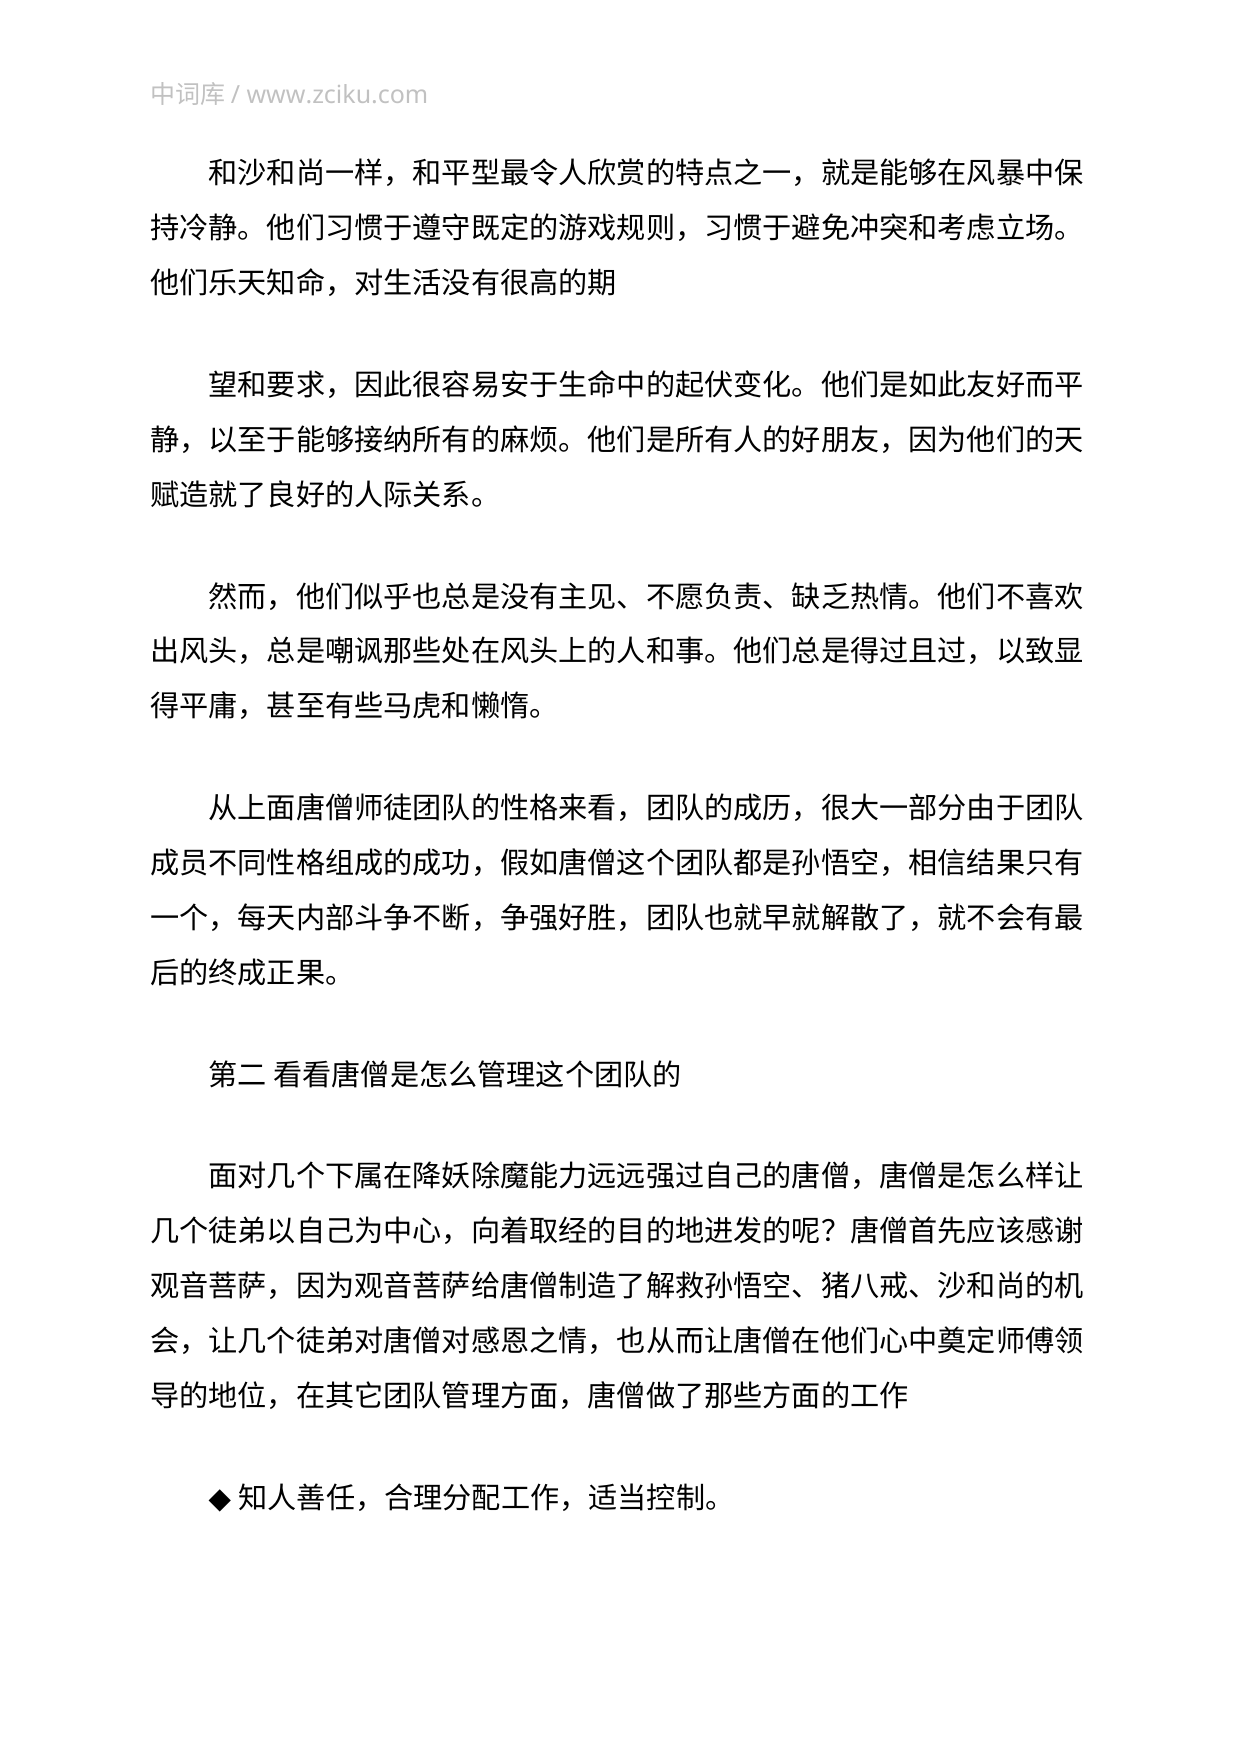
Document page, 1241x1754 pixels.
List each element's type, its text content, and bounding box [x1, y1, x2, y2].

text 第二 看看唐僧是怎么管理这个团队的 [150, 1051, 1090, 1093]
text 然而，他们似乎也总是没有主见、不愿负责、缺乏热情。他们不喜欢出风头，总是嘲讽那些处在风头上的人和事。他们总是得过且过，以致显得平庸，甚至有些马虎和懒惰。 [150, 573, 1090, 725]
text 望和要求，因此很容易安于生命中的起伏变化。他们是如此友好而平静，以至于能够接纳所有的麻烦。他们是所有人的好朋友，因为他们的天赋造就了良好的人际关系。 [150, 362, 1090, 514]
text 从上面唐僧师徒团队的性格来看，团队的成历，很大一部分由于团队成员不同性格组成的成功，假如唐僧这个团队都是孙悟空，相信结果只有一个，每天内部斗争不断，争强好胜，团队也就早就解散了，就不会有最后的终成正果。 [150, 785, 1090, 992]
text 面对几个下属在降妖除魔能力远远强过自己的唐僧，唐僧是怎么样让几个徒弟以自己为中心，向着取经的目的地进发的呢？唐僧首先应该感谢观音菩萨，因为观音菩萨给唐僧制造了解救孙悟空、猪八戒、沙和尚的机会，让几个徒弟对唐僧对感恩之情，也从而让唐僧在他们心中奠定师傅领导的地位，在其它团队管理方面，唐僧做了那些方面的工作 [150, 1153, 1090, 1415]
text 和沙和尚一样，和平型最令人欣赏的特点之一，就是能够在风暴中保持冷静。他们习惯于遵守既定的游戏规则，习惯于避免冲突和考虑立场。他们乐天知命，对生活没有很高的期 [150, 150, 1090, 302]
text ◆ 知人善任，合理分配工作，适当控制。 [150, 1474, 1090, 1517]
